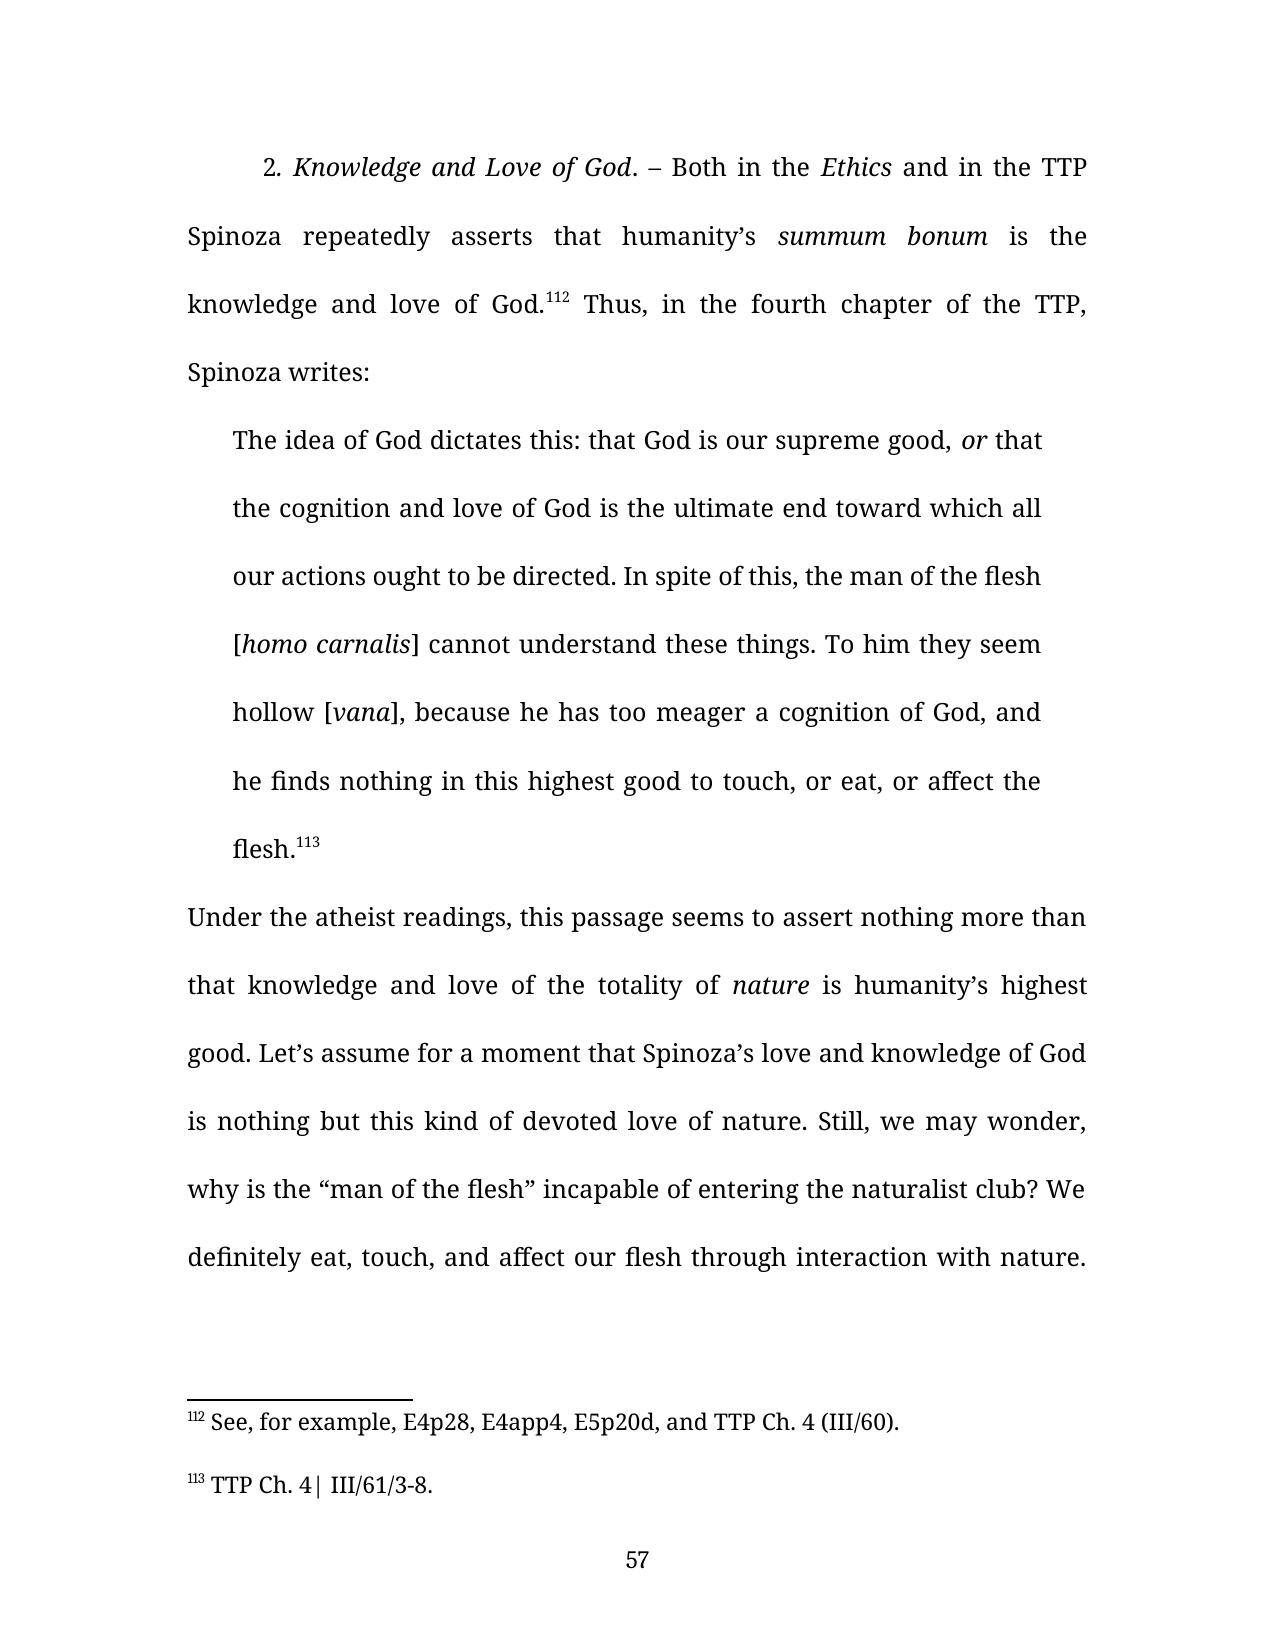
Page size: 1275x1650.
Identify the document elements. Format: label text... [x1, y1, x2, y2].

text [187, 899, 1087, 1274]
text 2. Knowledge and Love of God. – Both in the Ethics and in the TTP Spinoza repeatedly asserts that humanity’s summum bonum is the knowledge and love of God. Thus, in the fourth chapter of the TTP, Spinoza writes: [187, 150, 1087, 388]
text The idea of God dictates this: that God is our supreme good, or that the cognition and love of God is the ultimate end toward which all our actions ought to be directed. In spite of this, the man of the flesh [homo carnalis] cannot understand these things. To him they seem hollow [vana], because he has too meager a cognition of God, and he finds nothing in this highest good to touch, or eat, or affect the flesh. [232, 422, 1042, 865]
